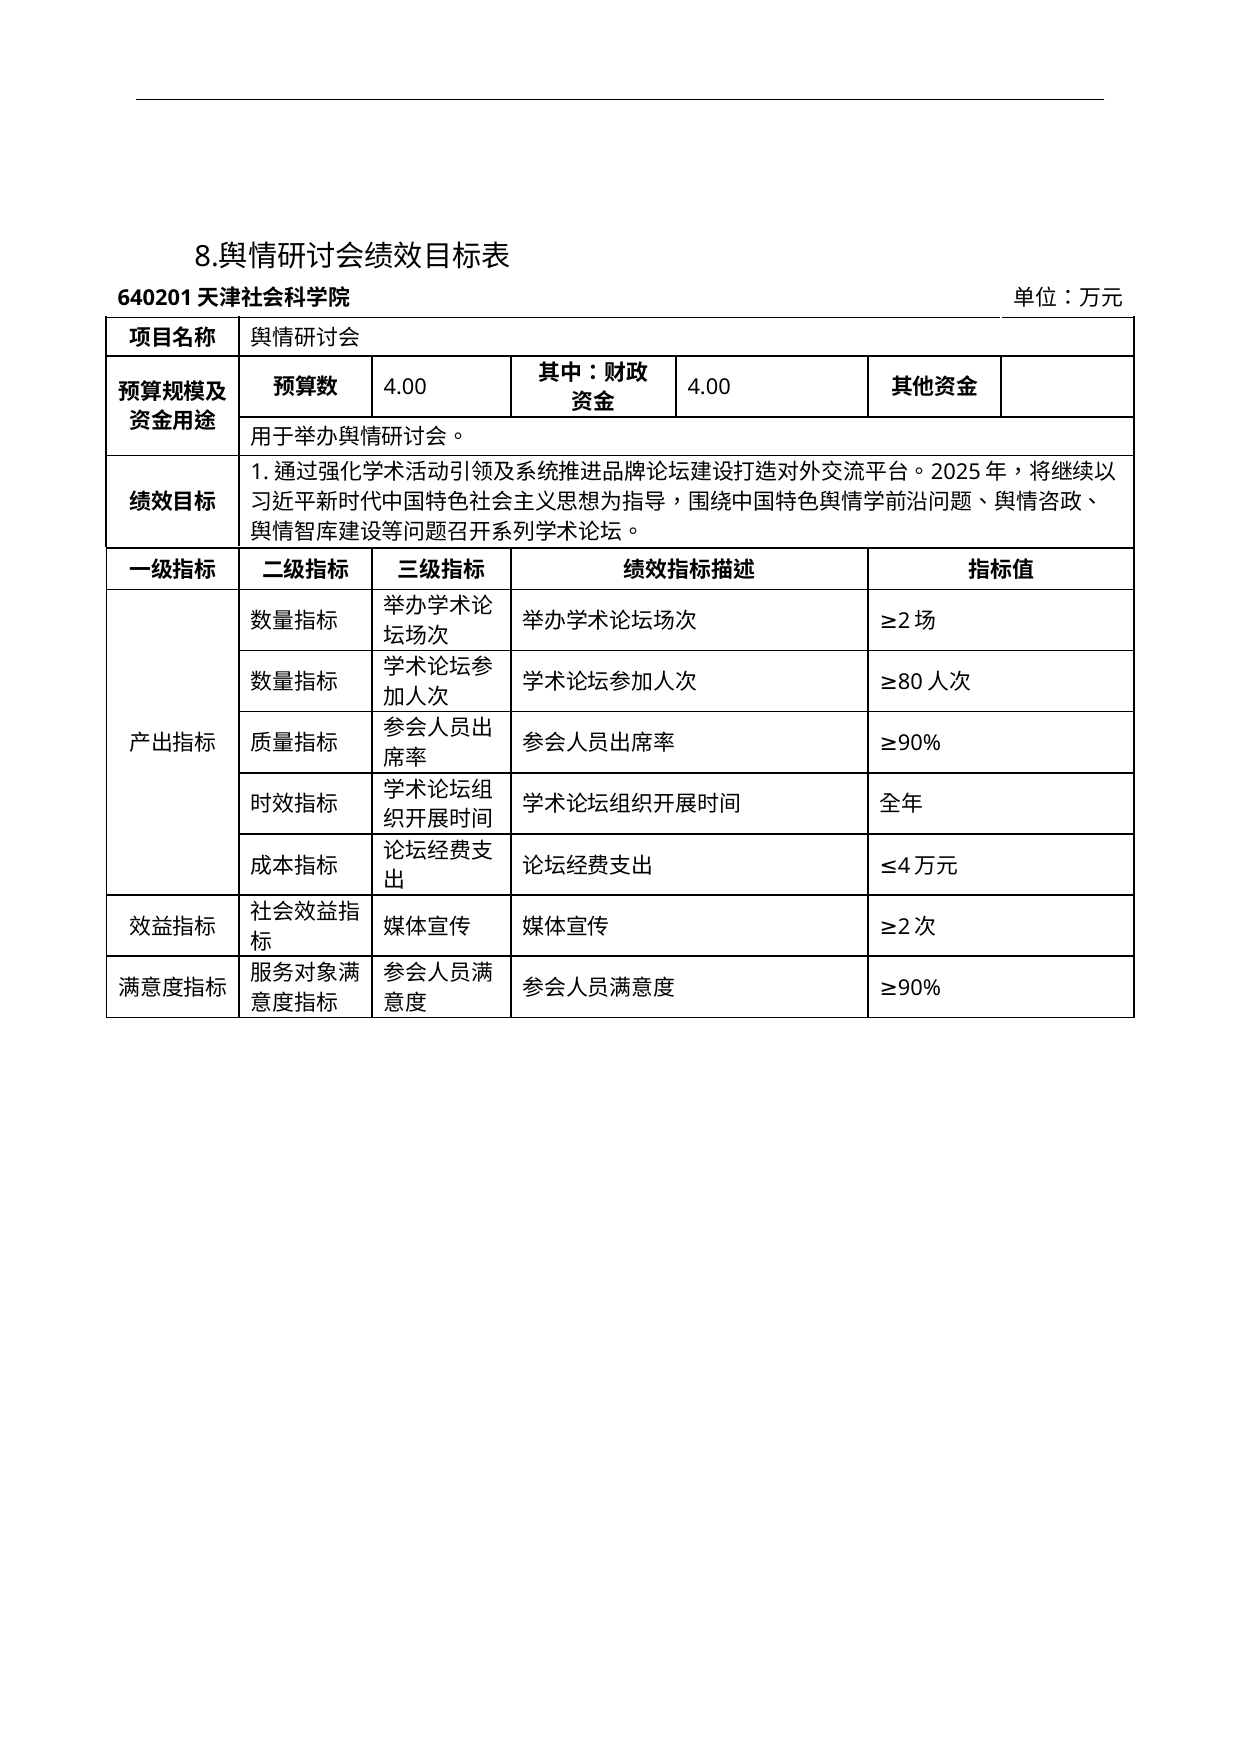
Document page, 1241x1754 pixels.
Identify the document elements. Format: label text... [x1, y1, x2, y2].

table_cell 时效指标 [240, 774, 371, 833]
table_cell 数量指标 [240, 590, 371, 650]
table_cell 4.00 [677, 357, 867, 416]
table_cell 数量指标 [240, 651, 371, 711]
table_cell 媒体宣传 [373, 896, 510, 955]
table_cell 质量指标 [240, 712, 371, 772]
table_cell 其他资金 [869, 357, 1000, 416]
table_cell ≤4万元 [869, 835, 1133, 894]
table_cell 用于举办舆情研讨会。 [240, 418, 1133, 454]
table_cell ≥2场 [869, 590, 1133, 650]
table_cell 参会人员出席率 [373, 712, 510, 772]
table_cell 成本指标 [240, 835, 371, 894]
table_cell 参会人员满意度 [512, 957, 867, 1017]
table_cell 项目名称 [107, 318, 238, 355]
table_cell 学术论坛组织开展时间 [373, 774, 510, 833]
table_cell 学术论坛参加人次 [512, 651, 867, 711]
table_cell 全年 [869, 774, 1133, 833]
table_cell 社会效益指标 [240, 896, 371, 955]
table_header 一级指标 [107, 549, 238, 588]
table_cell 绩效目标 [107, 456, 238, 545]
table_cell 学术论坛组织开展时间 [512, 774, 867, 833]
table_cell ≥90% [869, 712, 1133, 772]
table_cell 举办学术论坛场次 [512, 590, 867, 650]
text 8.舆情研讨会绩效目标表 [136, 235, 1104, 275]
table_cell 论坛经费支出 [373, 835, 510, 894]
table_cell 参会人员满意度 [373, 957, 510, 1017]
table_cell 举办学术论坛场次 [373, 590, 510, 650]
table_cell 预算规模及资金用途 [107, 357, 238, 454]
table_header 单位：万元 [1002, 277, 1133, 316]
table_header 指标值 [869, 549, 1133, 588]
table_cell 产出指标 [107, 590, 238, 894]
table_cell 1. 通过强化学术活动引领及系统推进品牌论坛建设打造对外交流平台。2025年，将继续以习近平新时代中国特色社会主义思想为指导，围绕中国特色舆情学前沿问题、舆情咨政、舆情智库建设等问题召开系列学术论坛。 [240, 456, 1133, 545]
table_cell 学术论坛参加人次 [373, 651, 510, 711]
table_cell 媒体宣传 [512, 896, 867, 955]
table_cell [1002, 357, 1133, 416]
table_cell ≥2次 [869, 896, 1133, 955]
table_cell 4.00 [373, 357, 510, 416]
table_cell 满意度指标 [107, 957, 238, 1017]
table_header 三级指标 [373, 549, 510, 588]
table_cell ≥90% [869, 957, 1133, 1017]
table_cell 舆情研讨会 [240, 318, 1133, 355]
table_cell 预算数 [240, 357, 371, 416]
table_header 二级指标 [240, 549, 371, 588]
table_cell 服务对象满意度指标 [240, 957, 371, 1017]
table_header 640201天津社会科学院 [107, 277, 1000, 316]
table_cell 效益指标 [107, 896, 238, 955]
table_cell ≥80人次 [869, 651, 1133, 711]
table_cell 参会人员出席率 [512, 712, 867, 772]
table_cell 论坛经费支出 [512, 835, 867, 894]
table_header 绩效指标描述 [512, 549, 867, 588]
table_cell 其中：财政 资金 [512, 357, 675, 416]
